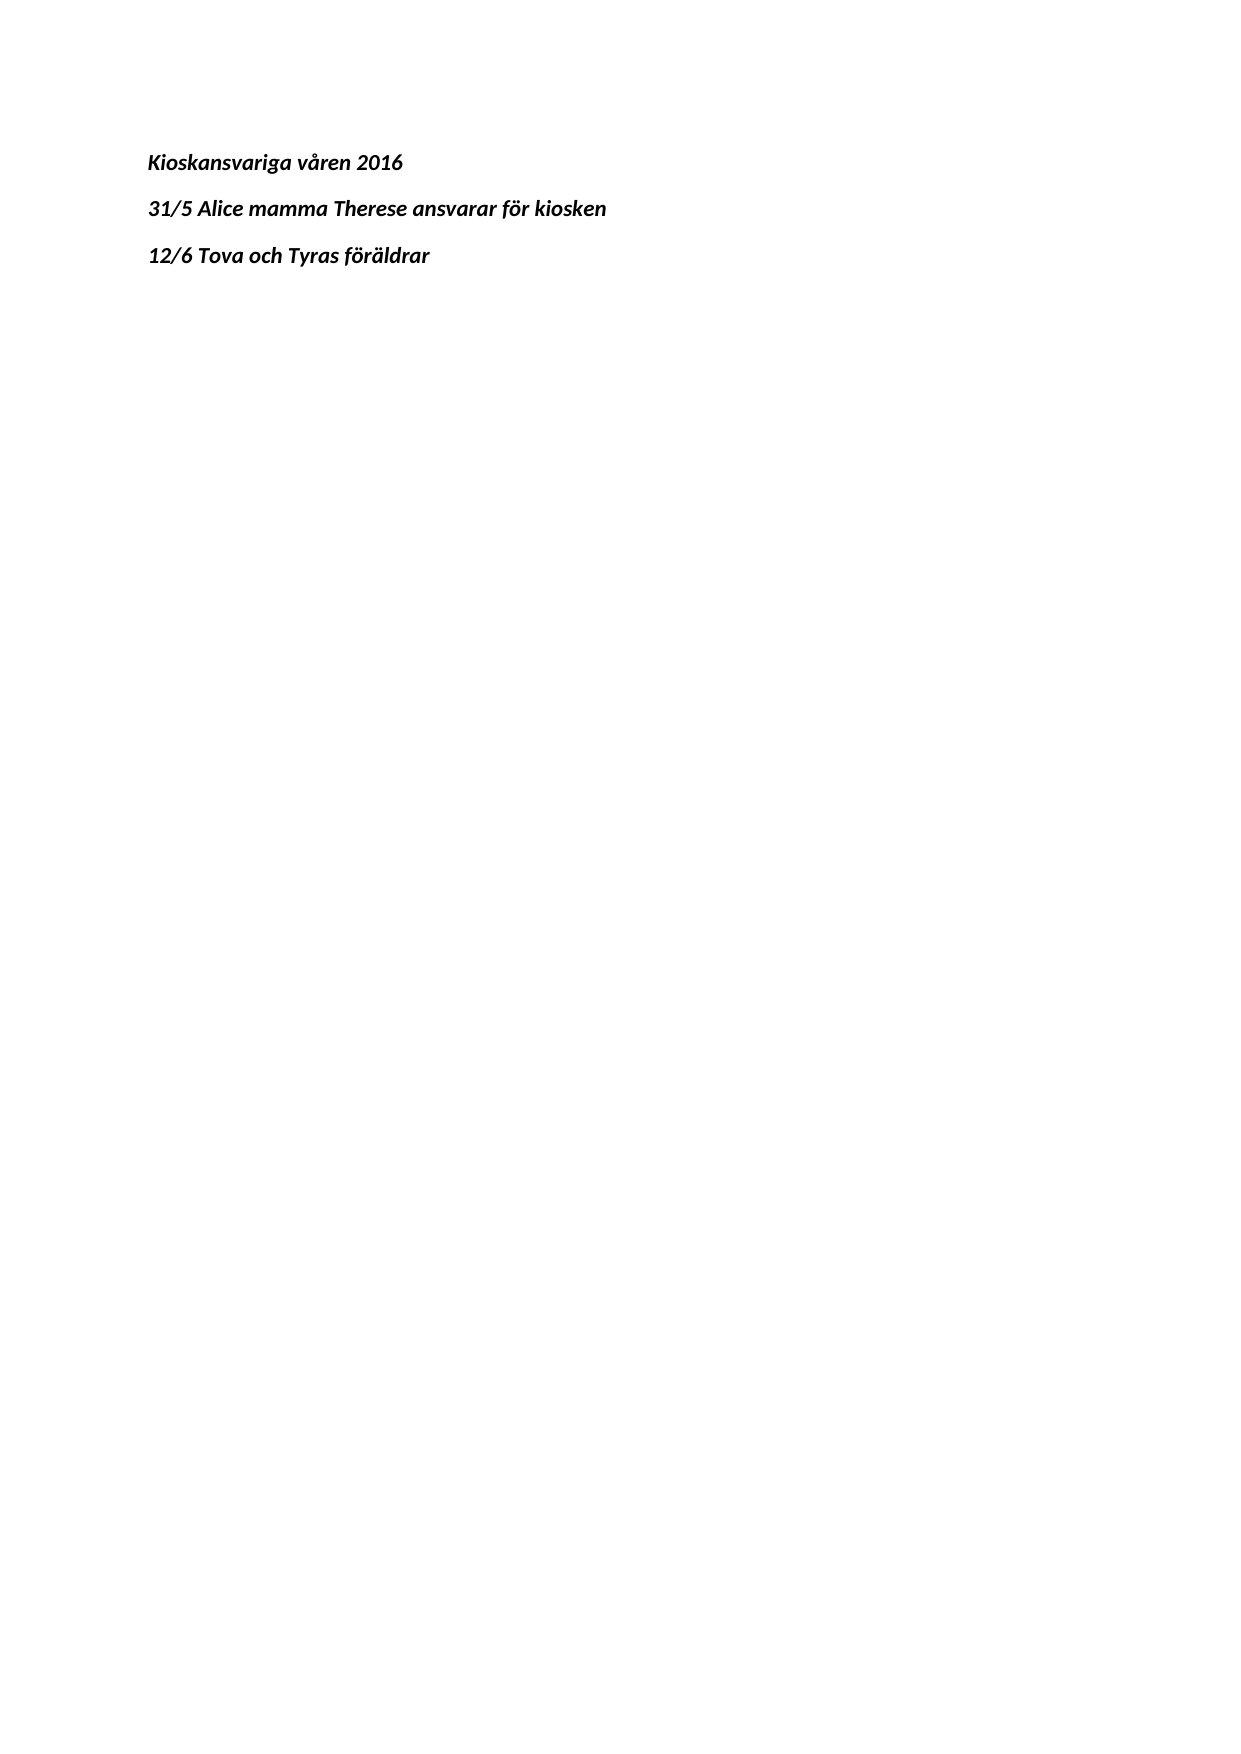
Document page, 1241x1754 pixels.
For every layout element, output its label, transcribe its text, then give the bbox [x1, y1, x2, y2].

text 12/6 Tova och Tyras föräldrar [148, 241, 1093, 269]
text 31/5 Alice mamma Therese ansvarar för kiosken [148, 194, 1093, 222]
text Kioskansvariga våren 2016 [148, 148, 1093, 176]
